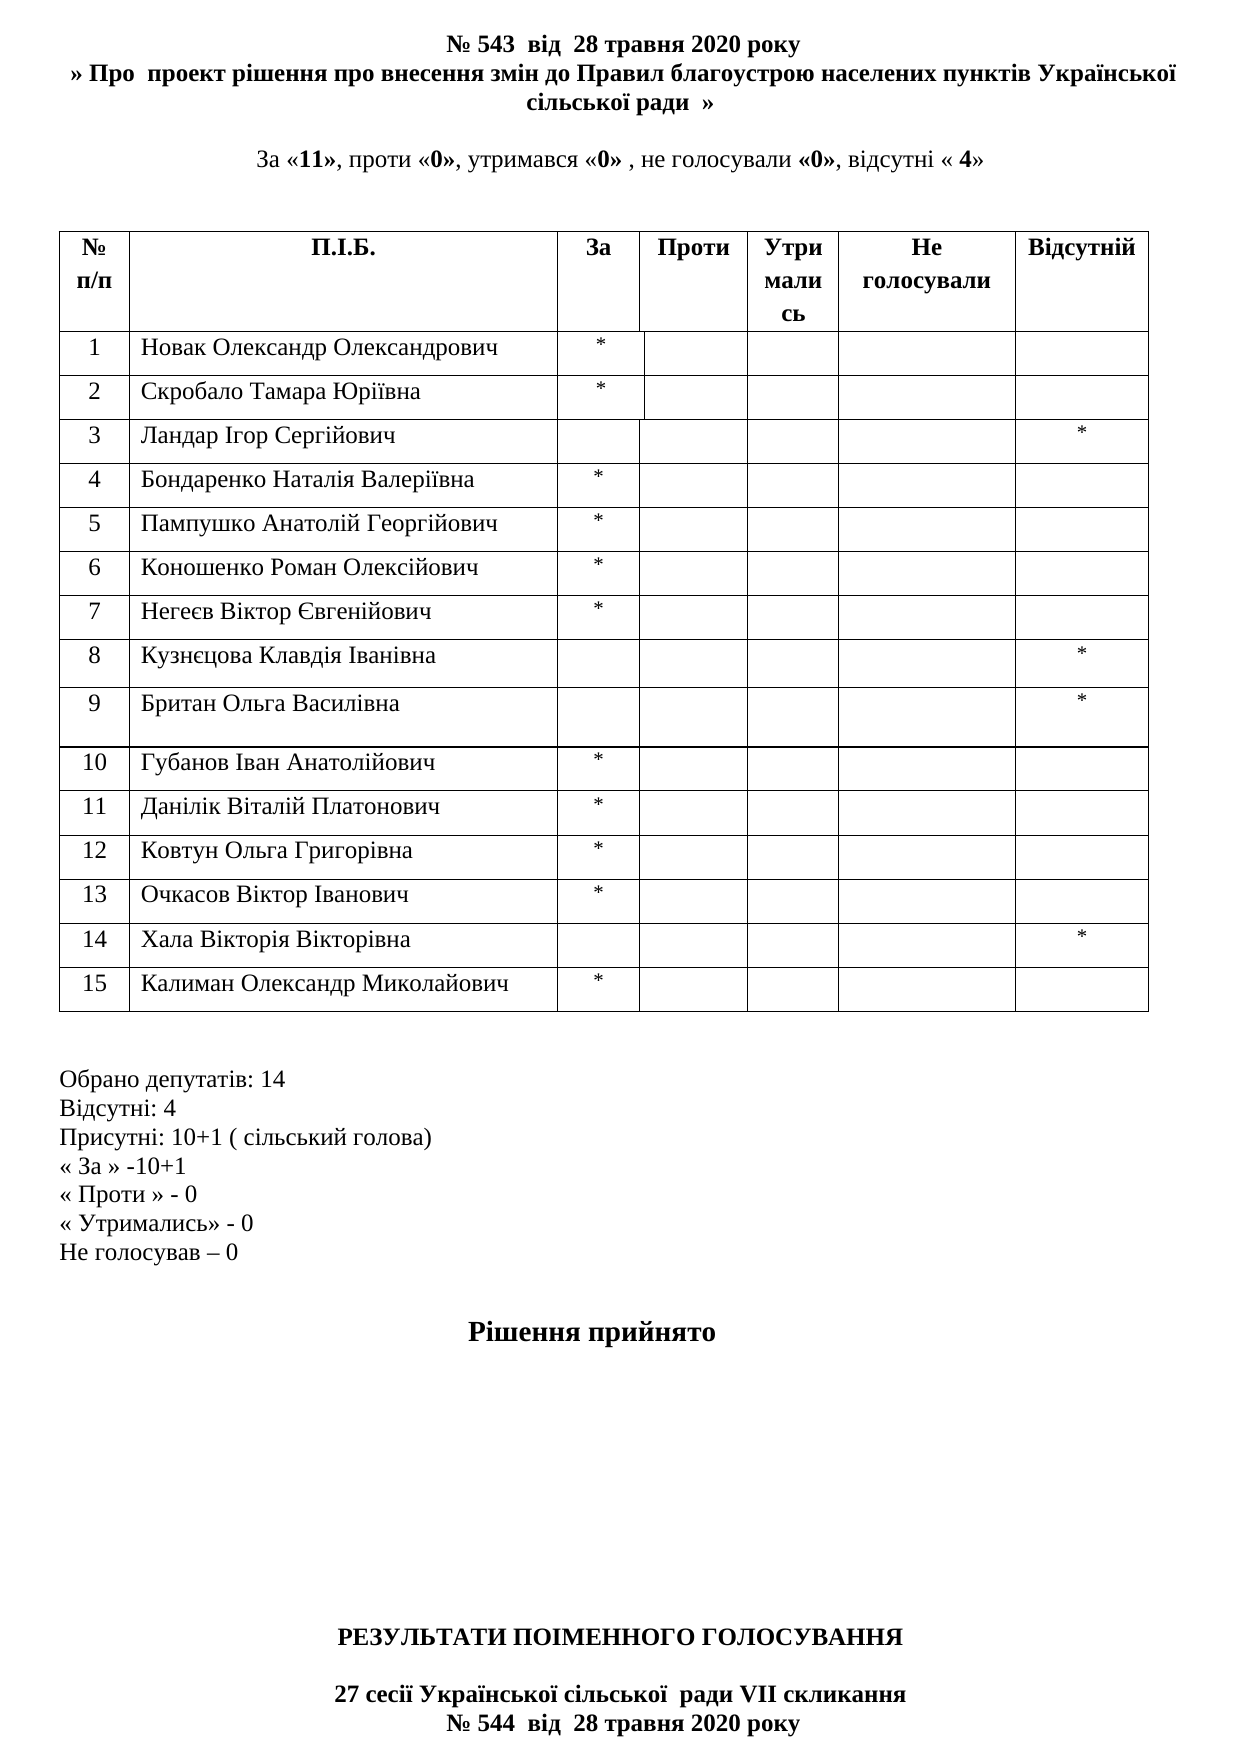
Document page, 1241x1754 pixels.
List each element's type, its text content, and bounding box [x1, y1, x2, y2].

table_cell [640, 748, 747, 790]
table_cell 7 [60, 596, 129, 639]
table_cell [748, 596, 838, 639]
table_cell [640, 924, 747, 967]
table_cell 2 [60, 376, 129, 419]
table_cell [839, 420, 1015, 463]
table_cell * [558, 596, 639, 639]
text Присутні: 10+1 ( сільський голова) [59, 1122, 1181, 1151]
text « Утримались» - 0 [59, 1208, 1181, 1237]
table_cell * [558, 791, 639, 834]
table_cell Пампушко Анатолій Георгійович [130, 508, 557, 551]
table_cell [640, 968, 747, 1011]
table_cell [748, 420, 838, 463]
table_cell [839, 552, 1015, 595]
table_cell [1016, 464, 1148, 507]
text РЕЗУЛЬТАТИ ПОІМЕННОГО ГОЛОСУВАННЯ [59, 1622, 1181, 1650]
table_cell 12 [60, 836, 129, 878]
table_cell Бондаренко Наталія Валеріївна [130, 464, 557, 507]
table_cell [558, 924, 639, 967]
table_cell [1016, 880, 1148, 923]
table_cell 4 [60, 464, 129, 507]
table_cell * [1016, 688, 1148, 746]
table_cell [748, 464, 838, 507]
table_cell Ковтун Ольга Григорівна [130, 836, 557, 878]
table_cell [1016, 968, 1148, 1011]
table_cell [1016, 791, 1148, 834]
table_cell [640, 552, 747, 595]
table_cell [640, 640, 747, 687]
table_header Не голосували [839, 232, 1015, 331]
table_cell Ландар Ігор Сергійович [130, 420, 557, 463]
table_cell [839, 836, 1015, 878]
table_cell Губанов Іван Анатолійович [130, 748, 557, 790]
table_cell [1016, 748, 1148, 790]
table_cell [839, 464, 1015, 507]
table_cell [839, 376, 1015, 419]
table_cell [1016, 596, 1148, 639]
table_cell 10 [60, 748, 129, 790]
table_header Утримались [748, 232, 838, 331]
table_header № п/п [60, 232, 129, 331]
table_cell [748, 880, 838, 923]
table_cell * [558, 376, 644, 419]
table_cell 14 [60, 924, 129, 967]
table_cell 5 [60, 508, 129, 551]
table_header П.І.Б. [130, 232, 557, 331]
table_cell * [1016, 640, 1148, 687]
table_cell [1016, 376, 1148, 419]
text » Про проект рішення про внесення змін до Правил благоустрою населених пунктів Української сільської ради » [59, 58, 1181, 116]
table_cell * [1016, 924, 1148, 967]
text Обрано депутатів: 14 [59, 1064, 1181, 1093]
text Рішення прийнято [59, 1314, 1181, 1347]
table_cell [839, 688, 1015, 746]
table_cell * [558, 552, 639, 595]
text « За » -10+1 [59, 1151, 1181, 1179]
table_cell Калиман Олександр Миколайович [130, 968, 557, 1011]
table_cell * [558, 836, 639, 878]
table_cell Очкасов Віктор Іванович [130, 880, 557, 923]
table_cell [839, 968, 1015, 1011]
table_cell [839, 924, 1015, 967]
table_header Проти [640, 232, 747, 331]
text 27 сесії Української сільської ради VII скликання [59, 1679, 1181, 1708]
table_cell 6 [60, 552, 129, 595]
table_cell * [558, 748, 639, 790]
text Не голосував – 0 [59, 1237, 1181, 1266]
table_cell [748, 924, 838, 967]
table_cell Британ Ольга Василівна [130, 688, 557, 746]
text За «11», проти «0», утримався «0» , не голосували «0», відсутні « 4» [59, 144, 1181, 173]
table_cell [748, 376, 838, 419]
table_cell [1016, 508, 1148, 551]
table_cell [640, 880, 747, 923]
table_cell 13 [60, 880, 129, 923]
table_cell Кузнєцова Клавдія Іванівна [130, 640, 557, 687]
table_cell [839, 791, 1015, 834]
table_cell [558, 640, 639, 687]
table_cell [748, 748, 838, 790]
table_cell * [558, 880, 639, 923]
text № 544 від 28 травня 2020 року [59, 1708, 1181, 1737]
table_cell 9 [60, 688, 129, 746]
table_cell Негеєв Віктор Євгенійович [130, 596, 557, 639]
table_cell Хала Вікторія Вікторівна [130, 924, 557, 967]
table_cell [839, 596, 1015, 639]
table_header Відсутній [1016, 232, 1148, 331]
table_cell [640, 420, 747, 463]
table_cell 15 [60, 968, 129, 1011]
table_cell 8 [60, 640, 129, 687]
table_cell [839, 880, 1015, 923]
table_cell [748, 791, 838, 834]
table_cell [640, 836, 747, 878]
table_cell [748, 552, 838, 595]
table_cell Коношенко Роман Олексійович [130, 552, 557, 595]
table_cell [748, 640, 838, 687]
table_cell * [1016, 420, 1148, 463]
table_cell [1016, 332, 1148, 375]
table_cell [640, 791, 747, 834]
table_cell * [558, 332, 644, 375]
table_cell [1016, 552, 1148, 595]
table_cell [640, 508, 747, 551]
table_cell [1016, 836, 1148, 878]
table_cell [748, 968, 838, 1011]
table_header За [558, 232, 639, 331]
table_cell Новак Олександр Олександрович [130, 332, 557, 375]
table_cell [748, 688, 838, 746]
table_cell 1 [60, 332, 129, 375]
table_cell [839, 508, 1015, 551]
table_cell [558, 420, 639, 463]
table_cell [748, 332, 838, 375]
text « Проти » - 0 [59, 1179, 1181, 1208]
table_cell * [558, 508, 639, 551]
table_cell [645, 376, 747, 419]
table_cell Скробало Тамара Юріївна [130, 376, 557, 419]
text Відсутні: 4 [59, 1093, 1181, 1122]
table_cell 11 [60, 791, 129, 834]
table_cell * [558, 464, 639, 507]
table_cell [640, 596, 747, 639]
table_cell Данілік Віталій Платонович [130, 791, 557, 834]
text № 543 від 28 травня 2020 року [59, 29, 1181, 58]
table_cell [558, 688, 639, 746]
table_cell 3 [60, 420, 129, 463]
table_cell [839, 640, 1015, 687]
table_cell [839, 332, 1015, 375]
table_cell [748, 836, 838, 878]
table_cell * [558, 968, 639, 1011]
table_cell [839, 748, 1015, 790]
table_cell [748, 508, 838, 551]
table_cell [645, 332, 747, 375]
table_cell [640, 688, 747, 746]
table_cell [640, 464, 747, 507]
